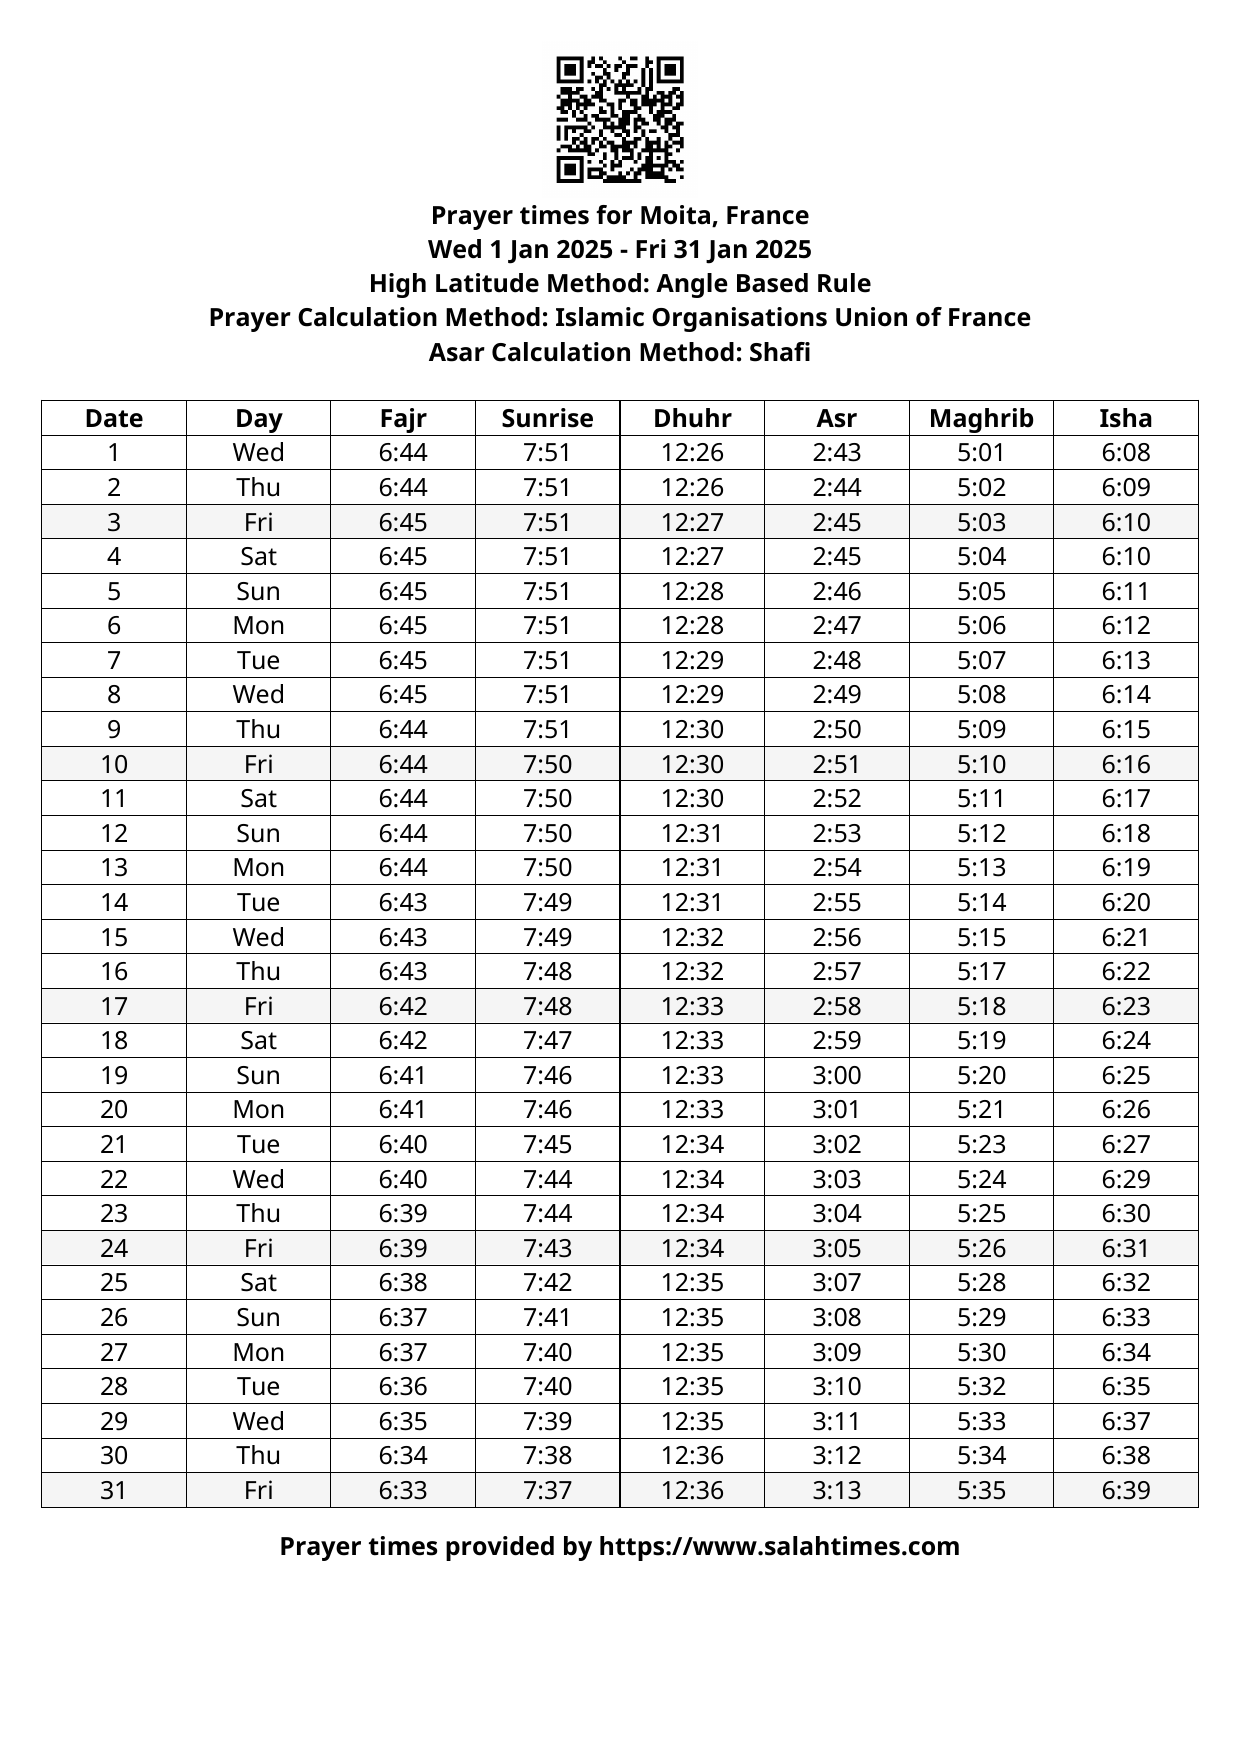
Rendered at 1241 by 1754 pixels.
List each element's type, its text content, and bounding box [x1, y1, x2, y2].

table_cell 6:33 [1054, 1300, 1198, 1334]
table_cell 12:27 [621, 505, 764, 538]
text Wed 1 Jan 2025 - Fri 31 Jan 2025 [42, 232, 1198, 266]
table_cell 6:08 [1054, 436, 1198, 469]
table_cell 8 [42, 678, 186, 711]
table_cell Fri [187, 1231, 330, 1264]
table_cell 5:19 [910, 1024, 1053, 1057]
table_cell Wed [187, 920, 330, 953]
table_cell 5:32 [910, 1369, 1053, 1403]
table_cell 6:45 [331, 505, 475, 538]
table_cell 28 [42, 1369, 186, 1403]
table_cell 5:26 [910, 1231, 1053, 1264]
table_cell 23 [42, 1196, 186, 1230]
table_cell 12:30 [621, 781, 764, 815]
table_header Maghrib [910, 401, 1053, 434]
table_cell 5:09 [910, 712, 1053, 746]
table_cell 5:02 [910, 470, 1053, 504]
table_cell 12:36 [621, 1439, 764, 1472]
table_cell 11 [42, 781, 186, 815]
table_cell 12:29 [621, 678, 764, 711]
table_cell 6:35 [331, 1404, 475, 1437]
table_cell 3:07 [765, 1266, 909, 1299]
table_cell 7 [42, 643, 186, 677]
table_cell Mon [187, 851, 330, 884]
table_cell 3:04 [765, 1196, 909, 1230]
table_cell 12:35 [621, 1266, 764, 1299]
table_cell 3:00 [765, 1058, 909, 1092]
table_cell 7:38 [476, 1439, 619, 1472]
table_cell 6:25 [1054, 1058, 1198, 1092]
table_cell 4 [42, 539, 186, 573]
table_cell 6:45 [331, 643, 475, 677]
table_header Day [187, 401, 330, 434]
table_cell 6:39 [331, 1196, 475, 1230]
table_cell 7:45 [476, 1127, 619, 1161]
table_cell 3:13 [765, 1473, 909, 1507]
table_cell 6:20 [1054, 885, 1198, 919]
table_cell 6:23 [1054, 989, 1198, 1022]
text Prayer times for Moita, France [42, 198, 1198, 232]
table_cell 30 [42, 1439, 186, 1472]
table_cell 6:43 [331, 920, 475, 953]
table_cell 7:51 [476, 574, 619, 607]
table_cell 12:29 [621, 643, 764, 677]
table_cell 3:03 [765, 1162, 909, 1195]
table_cell 6:44 [331, 781, 475, 815]
table_cell 12 [42, 816, 186, 849]
table_cell 6:11 [1054, 574, 1198, 607]
table_cell 5:33 [910, 1404, 1053, 1437]
table_cell 3:12 [765, 1439, 909, 1472]
picture [542, 41, 699, 198]
table_cell 2:51 [765, 747, 909, 780]
table_cell 22 [42, 1162, 186, 1195]
table_cell 6:41 [331, 1093, 475, 1126]
table_cell Tue [187, 1127, 330, 1161]
table_cell 7:51 [476, 712, 619, 746]
table_cell 12:35 [621, 1335, 764, 1368]
table_cell Sat [187, 539, 330, 573]
table_cell 2:46 [765, 574, 909, 607]
table_cell 5:24 [910, 1162, 1053, 1195]
table_cell 12:35 [621, 1369, 764, 1403]
table_cell 6:45 [331, 574, 475, 607]
table_cell Sun [187, 1058, 330, 1092]
table_cell 6:35 [1054, 1369, 1198, 1403]
table_cell Sun [187, 574, 330, 607]
table_cell 12:33 [621, 1093, 764, 1126]
table_cell 6:44 [331, 747, 475, 780]
table_cell 6:09 [1054, 470, 1198, 504]
table_cell 7:51 [476, 539, 619, 573]
table_cell 6:44 [331, 712, 475, 746]
table_cell 19 [42, 1058, 186, 1092]
table_cell 6:37 [1054, 1404, 1198, 1437]
table_cell 7:43 [476, 1231, 619, 1264]
table_cell 26 [42, 1300, 186, 1334]
table_cell Sun [187, 1300, 330, 1334]
table_cell 6:18 [1054, 816, 1198, 849]
table_cell Sun [187, 816, 330, 849]
table_cell Thu [187, 1439, 330, 1472]
table_cell 6:39 [1054, 1473, 1198, 1507]
table_cell 3:11 [765, 1404, 909, 1437]
table_cell 6:40 [331, 1127, 475, 1161]
table_cell 6:29 [1054, 1162, 1198, 1195]
table_cell 5:23 [910, 1127, 1053, 1161]
table_cell 12:31 [621, 816, 764, 849]
table_cell 5 [42, 574, 186, 607]
table_cell 6:10 [1054, 539, 1198, 573]
table_cell 10 [42, 747, 186, 780]
table_cell 20 [42, 1093, 186, 1126]
table_cell 5:15 [910, 920, 1053, 953]
table_cell 3:01 [765, 1093, 909, 1126]
table_cell Sat [187, 781, 330, 815]
table_cell 2:58 [765, 989, 909, 1022]
table_cell 2:45 [765, 539, 909, 573]
table_cell 12:26 [621, 436, 764, 469]
table_cell 12:36 [621, 1473, 764, 1507]
table_cell 5:01 [910, 436, 1053, 469]
table_cell 5:34 [910, 1439, 1053, 1472]
table_cell 7:44 [476, 1162, 619, 1195]
table_cell 1 [42, 436, 186, 469]
table_cell Tue [187, 643, 330, 677]
table_cell 12:27 [621, 539, 764, 573]
table_cell 6:13 [1054, 643, 1198, 677]
table_cell Fri [187, 747, 330, 780]
table_cell 15 [42, 920, 186, 953]
table_cell 2:50 [765, 712, 909, 746]
table_cell 12:34 [621, 1162, 764, 1195]
text Prayer Calculation Method: Islamic Organisations Union of France [42, 300, 1198, 334]
table_cell Fri [187, 989, 330, 1022]
table_cell 12:31 [621, 851, 764, 884]
table_cell 2:54 [765, 851, 909, 884]
table_cell 6:24 [1054, 1024, 1198, 1057]
text Asar Calculation Method: Shafi [42, 334, 1198, 368]
table_cell 5:20 [910, 1058, 1053, 1092]
table_cell 6:44 [331, 470, 475, 504]
table_cell 2:52 [765, 781, 909, 815]
table_cell 6:32 [1054, 1266, 1198, 1299]
table_cell 14 [42, 885, 186, 919]
text Prayer times provided by https://www.salahtimes.com [42, 1528, 1198, 1563]
table_cell 2:48 [765, 643, 909, 677]
table_cell 7:50 [476, 747, 619, 780]
table_cell 2:56 [765, 920, 909, 953]
table_cell 12:30 [621, 747, 764, 780]
table_cell 5:04 [910, 539, 1053, 573]
table_cell 2 [42, 470, 186, 504]
table_header Sunrise [476, 401, 619, 434]
table_cell 6:43 [331, 885, 475, 919]
table_cell 27 [42, 1335, 186, 1368]
table_cell 12:33 [621, 1058, 764, 1092]
table_header Dhuhr [621, 401, 764, 434]
table_cell 5:17 [910, 954, 1053, 988]
table_cell 2:59 [765, 1024, 909, 1057]
table_cell 5:21 [910, 1093, 1053, 1126]
table_cell Wed [187, 1404, 330, 1437]
table_cell Thu [187, 1196, 330, 1230]
table_cell 6:38 [331, 1266, 475, 1299]
table_cell Sat [187, 1266, 330, 1299]
table_header Isha [1054, 401, 1198, 434]
table_cell 3:02 [765, 1127, 909, 1161]
table_cell 24 [42, 1231, 186, 1264]
table_cell 12:33 [621, 1024, 764, 1057]
table_cell 3:08 [765, 1300, 909, 1334]
table_cell 6:45 [331, 678, 475, 711]
table_cell 6:31 [1054, 1231, 1198, 1264]
table_cell 7:40 [476, 1335, 619, 1368]
table_cell 7:51 [476, 470, 619, 504]
table_cell 5:28 [910, 1266, 1053, 1299]
table_cell 6:37 [331, 1300, 475, 1334]
table_cell Fri [187, 505, 330, 538]
table_cell 5:25 [910, 1196, 1053, 1230]
table_cell 5:08 [910, 678, 1053, 711]
table_cell 12:35 [621, 1404, 764, 1437]
table_cell 5:05 [910, 574, 1053, 607]
table_cell 12:35 [621, 1300, 764, 1334]
table_cell 7:49 [476, 885, 619, 919]
table_cell 7:46 [476, 1093, 619, 1126]
table_cell 6:33 [331, 1473, 475, 1507]
table_cell 12:31 [621, 885, 764, 919]
table_cell 31 [42, 1473, 186, 1507]
table_cell 6:16 [1054, 747, 1198, 780]
table_cell 12:32 [621, 954, 764, 988]
table_cell 12:34 [621, 1127, 764, 1161]
table_cell 6:45 [331, 539, 475, 573]
table_cell 6:27 [1054, 1127, 1198, 1161]
table_cell 6:44 [331, 816, 475, 849]
table_cell Wed [187, 678, 330, 711]
table_cell 17 [42, 989, 186, 1022]
table_header Fajr [331, 401, 475, 434]
table_cell 3 [42, 505, 186, 538]
table_cell 6:15 [1054, 712, 1198, 746]
table_cell 6:34 [1054, 1335, 1198, 1368]
table_cell 7:51 [476, 678, 619, 711]
table_cell 2:55 [765, 885, 909, 919]
table_cell 6:12 [1054, 609, 1198, 642]
table_cell 6:38 [1054, 1439, 1198, 1472]
table_cell Mon [187, 609, 330, 642]
table_cell 6:17 [1054, 781, 1198, 815]
table_cell 7:48 [476, 989, 619, 1022]
table_cell 7:48 [476, 954, 619, 988]
table_cell Thu [187, 470, 330, 504]
table_cell 5:18 [910, 989, 1053, 1022]
table_cell 7:40 [476, 1369, 619, 1403]
table_cell Thu [187, 954, 330, 988]
table_cell 6:43 [331, 954, 475, 988]
table_cell 2:49 [765, 678, 909, 711]
table_cell 6:40 [331, 1162, 475, 1195]
table_cell 2:53 [765, 816, 909, 849]
table_cell Mon [187, 1093, 330, 1126]
table_cell 12:32 [621, 920, 764, 953]
table_cell 5:12 [910, 816, 1053, 849]
table_cell 5:06 [910, 609, 1053, 642]
table_cell 6:42 [331, 1024, 475, 1057]
text High Latitude Method: Angle Based Rule [42, 266, 1198, 300]
table_cell 7:51 [476, 609, 619, 642]
table_cell 6:34 [331, 1439, 475, 1472]
table_cell 5:07 [910, 643, 1053, 677]
table_cell 13 [42, 851, 186, 884]
table_cell 6:30 [1054, 1196, 1198, 1230]
table_cell 5:35 [910, 1473, 1053, 1507]
table_cell 2:43 [765, 436, 909, 469]
table_header Date [42, 401, 186, 434]
table_cell 25 [42, 1266, 186, 1299]
table_cell 5:14 [910, 885, 1053, 919]
table_cell 2:45 [765, 505, 909, 538]
table_cell Sat [187, 1024, 330, 1057]
table_cell 5:29 [910, 1300, 1053, 1334]
table_cell 5:03 [910, 505, 1053, 538]
table_cell 6:42 [331, 989, 475, 1022]
table_cell 7:49 [476, 920, 619, 953]
table_cell 6:39 [331, 1231, 475, 1264]
table_cell 12:33 [621, 989, 764, 1022]
table_cell Tue [187, 1369, 330, 1403]
table_cell 6:26 [1054, 1093, 1198, 1126]
table_cell Mon [187, 1335, 330, 1368]
table_cell 7:39 [476, 1404, 619, 1437]
table_cell 3:10 [765, 1369, 909, 1403]
table_cell 7:37 [476, 1473, 619, 1507]
table_cell 21 [42, 1127, 186, 1161]
table_cell 3:09 [765, 1335, 909, 1368]
table_cell 6:45 [331, 609, 475, 642]
table_cell 5:10 [910, 747, 1053, 780]
table_cell 7:51 [476, 436, 619, 469]
table_cell 7:47 [476, 1024, 619, 1057]
table_cell 18 [42, 1024, 186, 1057]
table_cell 7:50 [476, 851, 619, 884]
table_cell 12:28 [621, 574, 764, 607]
table_cell 7:50 [476, 781, 619, 815]
table_cell 29 [42, 1404, 186, 1437]
table_cell 9 [42, 712, 186, 746]
table_cell 12:34 [621, 1231, 764, 1264]
table_cell 3:05 [765, 1231, 909, 1264]
table_cell 7:50 [476, 816, 619, 849]
table_cell 2:44 [765, 470, 909, 504]
table_cell 6:14 [1054, 678, 1198, 711]
table_cell Fri [187, 1473, 330, 1507]
table_cell 7:51 [476, 643, 619, 677]
table_cell 6:44 [331, 436, 475, 469]
table_cell 6:21 [1054, 920, 1198, 953]
table_cell 6:41 [331, 1058, 475, 1092]
table_cell 2:47 [765, 609, 909, 642]
table_cell Wed [187, 1162, 330, 1195]
table_cell 5:13 [910, 851, 1053, 884]
table_cell 5:11 [910, 781, 1053, 815]
table_cell 7:51 [476, 505, 619, 538]
table_cell 6:22 [1054, 954, 1198, 988]
table_cell 7:44 [476, 1196, 619, 1230]
table_cell 2:57 [765, 954, 909, 988]
table_cell 12:28 [621, 609, 764, 642]
table_cell 12:34 [621, 1196, 764, 1230]
table_cell 6:10 [1054, 505, 1198, 538]
table_cell 7:46 [476, 1058, 619, 1092]
table_cell 12:26 [621, 470, 764, 504]
table_cell 7:42 [476, 1266, 619, 1299]
table_cell 5:30 [910, 1335, 1053, 1368]
table_cell 6:44 [331, 851, 475, 884]
table_cell Tue [187, 885, 330, 919]
table_cell 6:19 [1054, 851, 1198, 884]
table_cell Thu [187, 712, 330, 746]
table_cell 6:37 [331, 1335, 475, 1368]
table_cell Wed [187, 436, 330, 469]
table_cell 6:36 [331, 1369, 475, 1403]
table_cell 6 [42, 609, 186, 642]
table_cell 7:41 [476, 1300, 619, 1334]
table_cell 12:30 [621, 712, 764, 746]
table_cell 16 [42, 954, 186, 988]
table_header Asr [765, 401, 909, 434]
